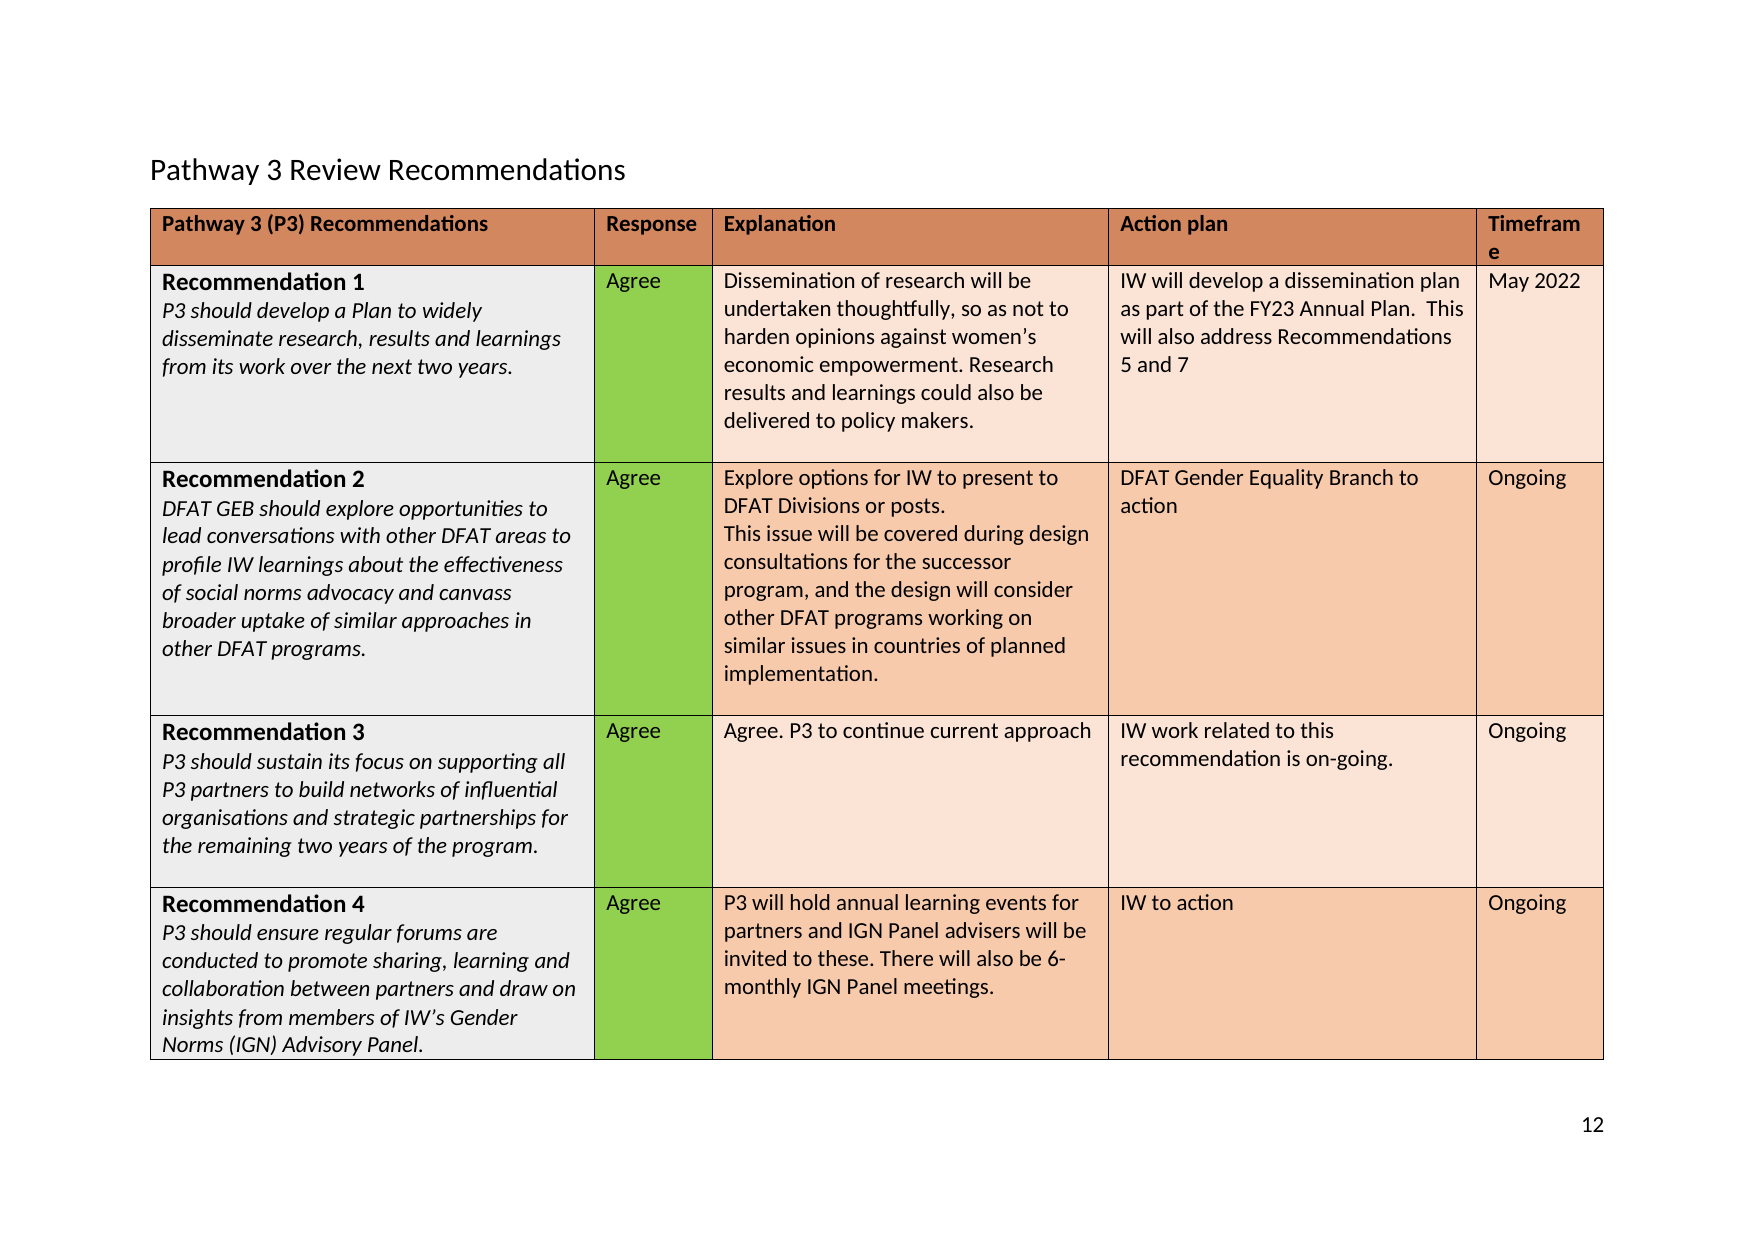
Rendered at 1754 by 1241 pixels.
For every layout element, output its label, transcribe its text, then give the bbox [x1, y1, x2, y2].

table_cell Agree [595, 266, 712, 462]
table_cell Recommendation 3 P3 should sustain its focus on supporting all P3 partners to build networks of influential organisations and strategic partnerships for the remaining two years of the program. [151, 716, 594, 887]
table_cell P3 will hold annual learning events for partners and IGN Panel advisers will be invited to these. There will also be 6-monthly IGN Panel meetings. [713, 888, 1108, 1059]
table_cell IW work related to this recommendation is on-going. [1109, 716, 1476, 887]
table_cell Dissemination of research will be undertaken thoughtfully, so as not to harden opinions against women’s economic empowerment. Research results and learnings could also be delivered to policy makers. [713, 266, 1108, 462]
table_cell Agree. P3 to continue current approach [713, 716, 1108, 887]
table_cell Recommendation 1 P3 should develop a Plan to widely disseminate research, results and learnings from its work over the next two years. [151, 266, 594, 462]
table_cell Recommendation 4 P3 should ensure regular forums are conducted to promote sharing, learning and collaboration between partners and draw on insights from members of IW’s Gender Norms (IGN) Advisory Panel. [151, 888, 594, 1059]
table_cell IW will develop a dissemination plan as part of the FY23 Annual Plan. This will also address Recommendations 5 and 7 [1109, 266, 1476, 462]
table_cell Ongoing [1477, 463, 1603, 715]
table_header Action plan [1109, 209, 1476, 265]
table_cell Agree [595, 463, 712, 715]
table_cell Ongoing [1477, 888, 1603, 1059]
table_cell Ongoing [1477, 716, 1603, 887]
table_cell May 2022 [1477, 266, 1603, 462]
table_header Explanation [713, 209, 1108, 265]
table_header Timeframe [1477, 209, 1603, 265]
table_cell DFAT Gender Equality Branch to action [1109, 463, 1476, 715]
table_cell IW to action [1109, 888, 1476, 1059]
table_cell Agree [595, 888, 712, 1059]
text Pathway 3 Review Recommendations [150, 150, 1604, 188]
table_cell Agree [595, 716, 712, 887]
table_cell Explore options for IW to present to DFAT Divisions or posts. This issue will be covered during design consultations for the successor program, and the design will consider other DFAT programs working on similar issues in countries of planned implementation. [713, 463, 1108, 715]
table_cell Recommendation 2 DFAT GEB should explore opportunities to lead conversations with other DFAT areas to profile IW learnings about the effectiveness of social norms advocacy and canvass broader uptake of similar approaches in other DFAT programs. [151, 463, 594, 715]
table_header Pathway 3 (P3) Recommendations [151, 209, 594, 265]
table_header Response [595, 209, 712, 265]
